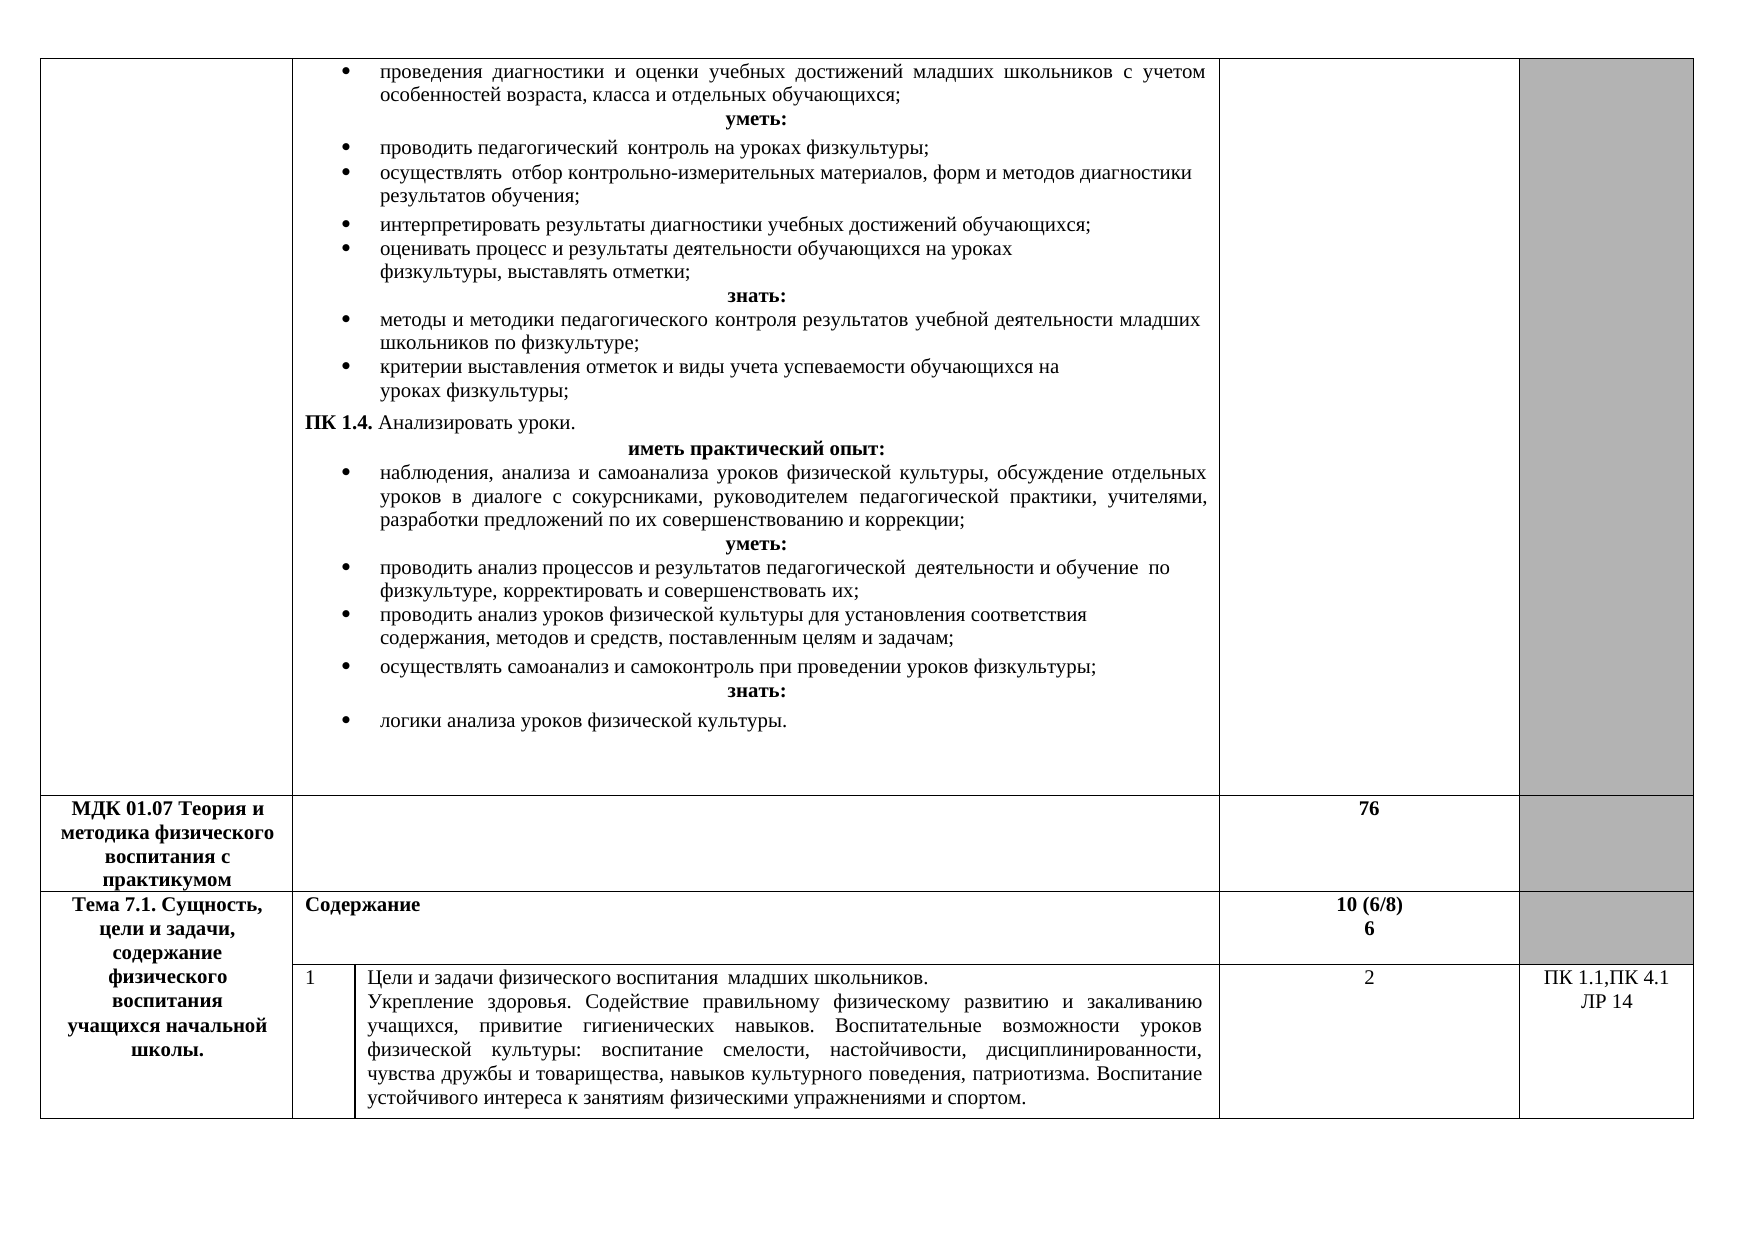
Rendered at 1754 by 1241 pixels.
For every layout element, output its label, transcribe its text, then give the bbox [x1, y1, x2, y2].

table_cell ПК 1.1,ПК 4.1 ЛР 14 [1520, 965, 1693, 1118]
table_cell [293, 796, 1219, 891]
table_cell Тема 7.1. Сущность, цели и задачи, содержание физического воспитания учащихся начальной школы. [41, 892, 292, 1118]
table_cell 76 [1220, 796, 1519, 891]
table_cell Цели и задачи физического воспитания младших школьников. Укрепление здоровья. Содействие правильному физическому развитию и закаливанию учащихся, привитие гигиенических навыков. Воспитательные возможности уроков физической культуры: воспитание смелости, настойчивости, дисциплинированности, чувства дружбы и товарищества, навыков культурного поведения, патриотизма. Воспитание устойчивого интереса к занятиям физическими упражнениями и спортом. [356, 965, 1219, 1118]
table_cell [1520, 892, 1693, 964]
table_cell 2 [1220, 965, 1519, 1118]
table_cell 1 [293, 965, 354, 1118]
table_header [1220, 59, 1519, 795]
table_header [41, 59, 292, 795]
table_cell Содержание [293, 892, 1219, 964]
table_header проведения диагностики и оценки учебных достижений младших школьников с учетом особенностей возраста, класса и отдельных обучающихся; уметь: проводить педагогический контроль на уроках физкультуры; осуществлять отбор контрольно-измерительных материалов, форм и методов диагностики результатов обучения; интерпретировать результаты диагностики учебных достижений обучающихся; оценивать процесс и результаты деятельности обучающихся на уроках физкультуры, выставлять отметки; знать: методы и методики педагогического контроля результатов учебной деятельности младших школьников по физкультуре; критерии выставления отметок и виды учета успеваемости обучающихся на уроках физкультуры; ПК 1.4. Анализировать уроки. иметь практический опыт: наблюдения, анализа и самоанализа уроков физической культуры, обсуждение отдельных уроков в диалоге с сокурсниками, руководителем педагогической практики, учителями, разработки предложений по их совершенствованию и коррекции; уметь: проводить анализ процессов и результатов педагогической деятельности и обучение по физкультуре, корректировать и совершенствовать их; проводить анализ уроков физической культуры для установления соответствия содержания, методов и средств, поставленным целям и задачам; осуществлять самоанализ и самоконтроль при проведении уроков физкультуры; знать: логики анализа уроков физической культуры. [293, 59, 1219, 795]
table_cell [1520, 796, 1693, 891]
table_cell МДК 01.07 Теория и методика физического воспитания с практикумом [41, 796, 292, 891]
table_header [1520, 59, 1693, 795]
table_cell 10 (6/8) 6 [1220, 892, 1519, 964]
